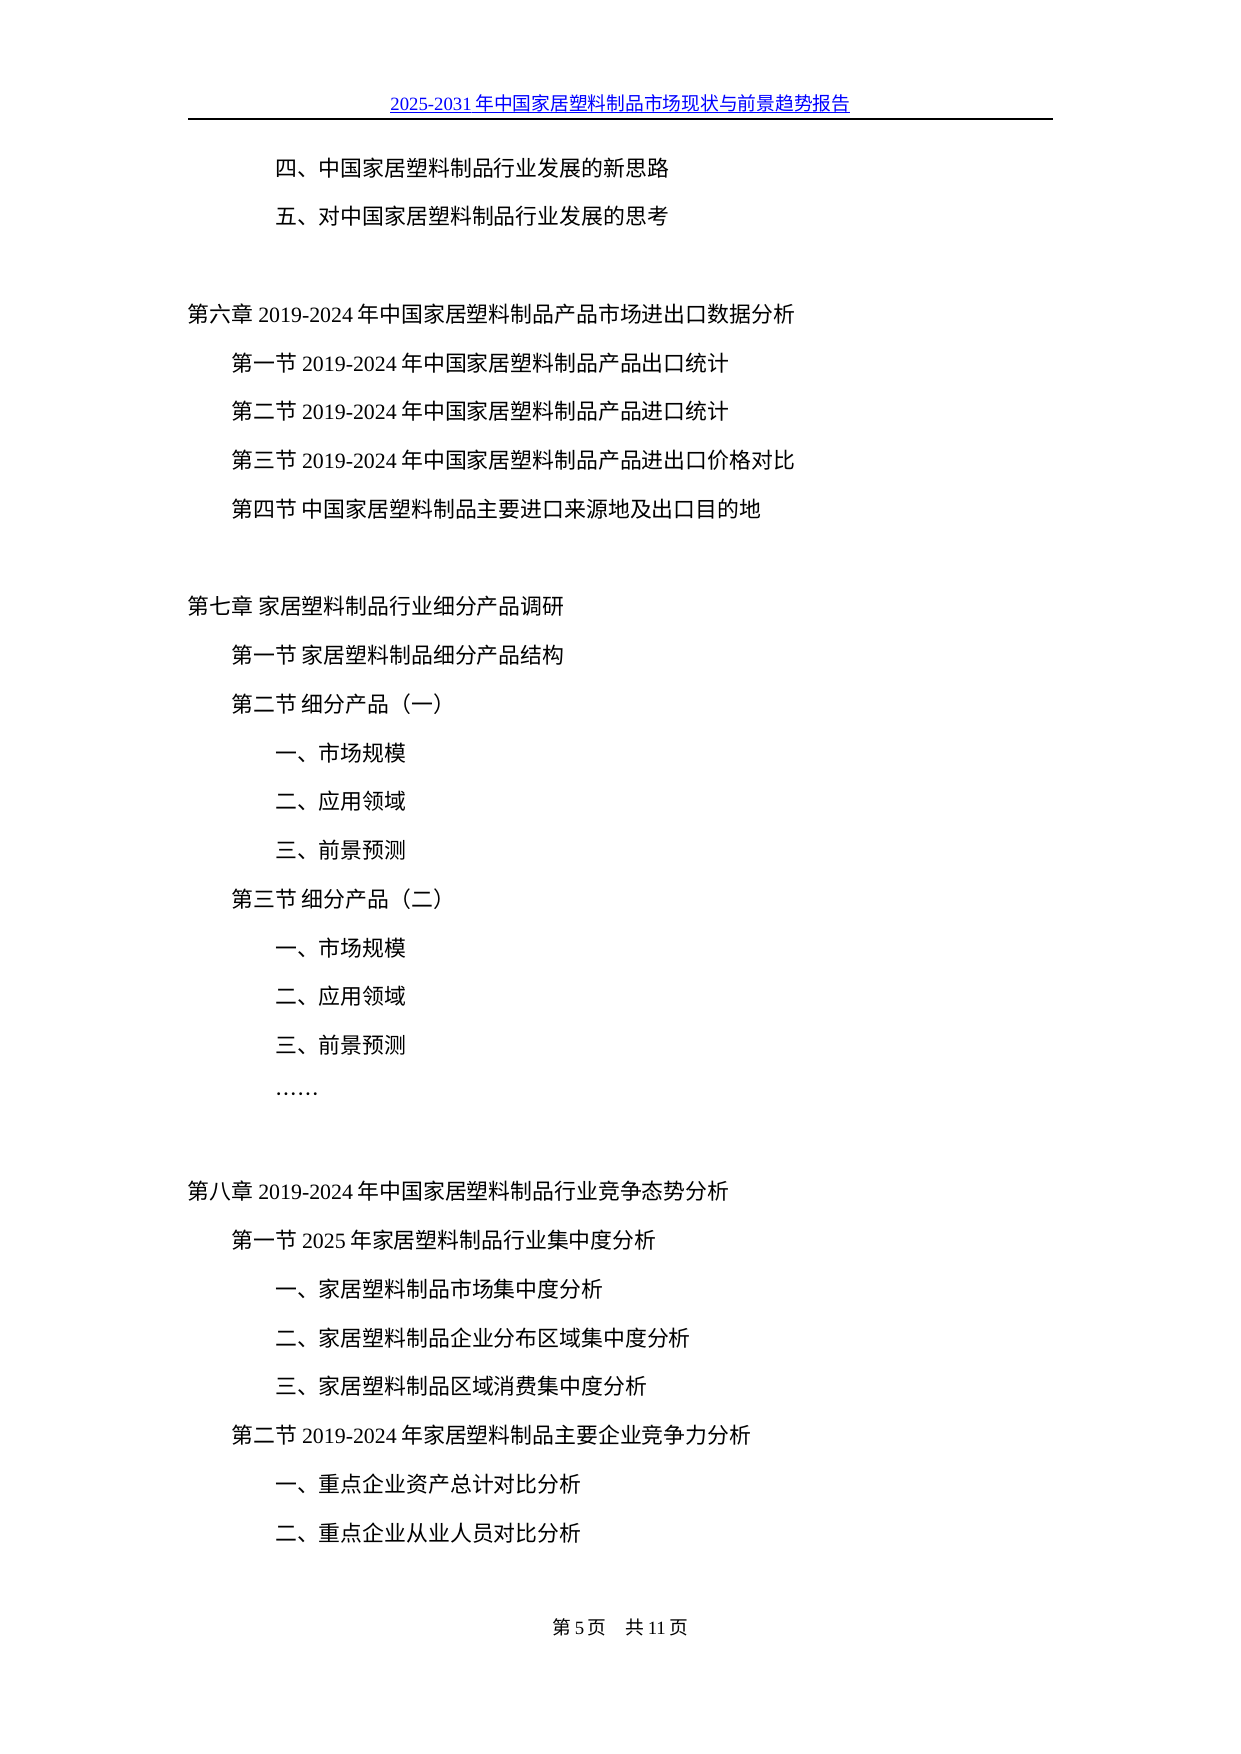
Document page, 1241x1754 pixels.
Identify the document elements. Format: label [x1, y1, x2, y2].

text [187, 150, 1053, 1548]
